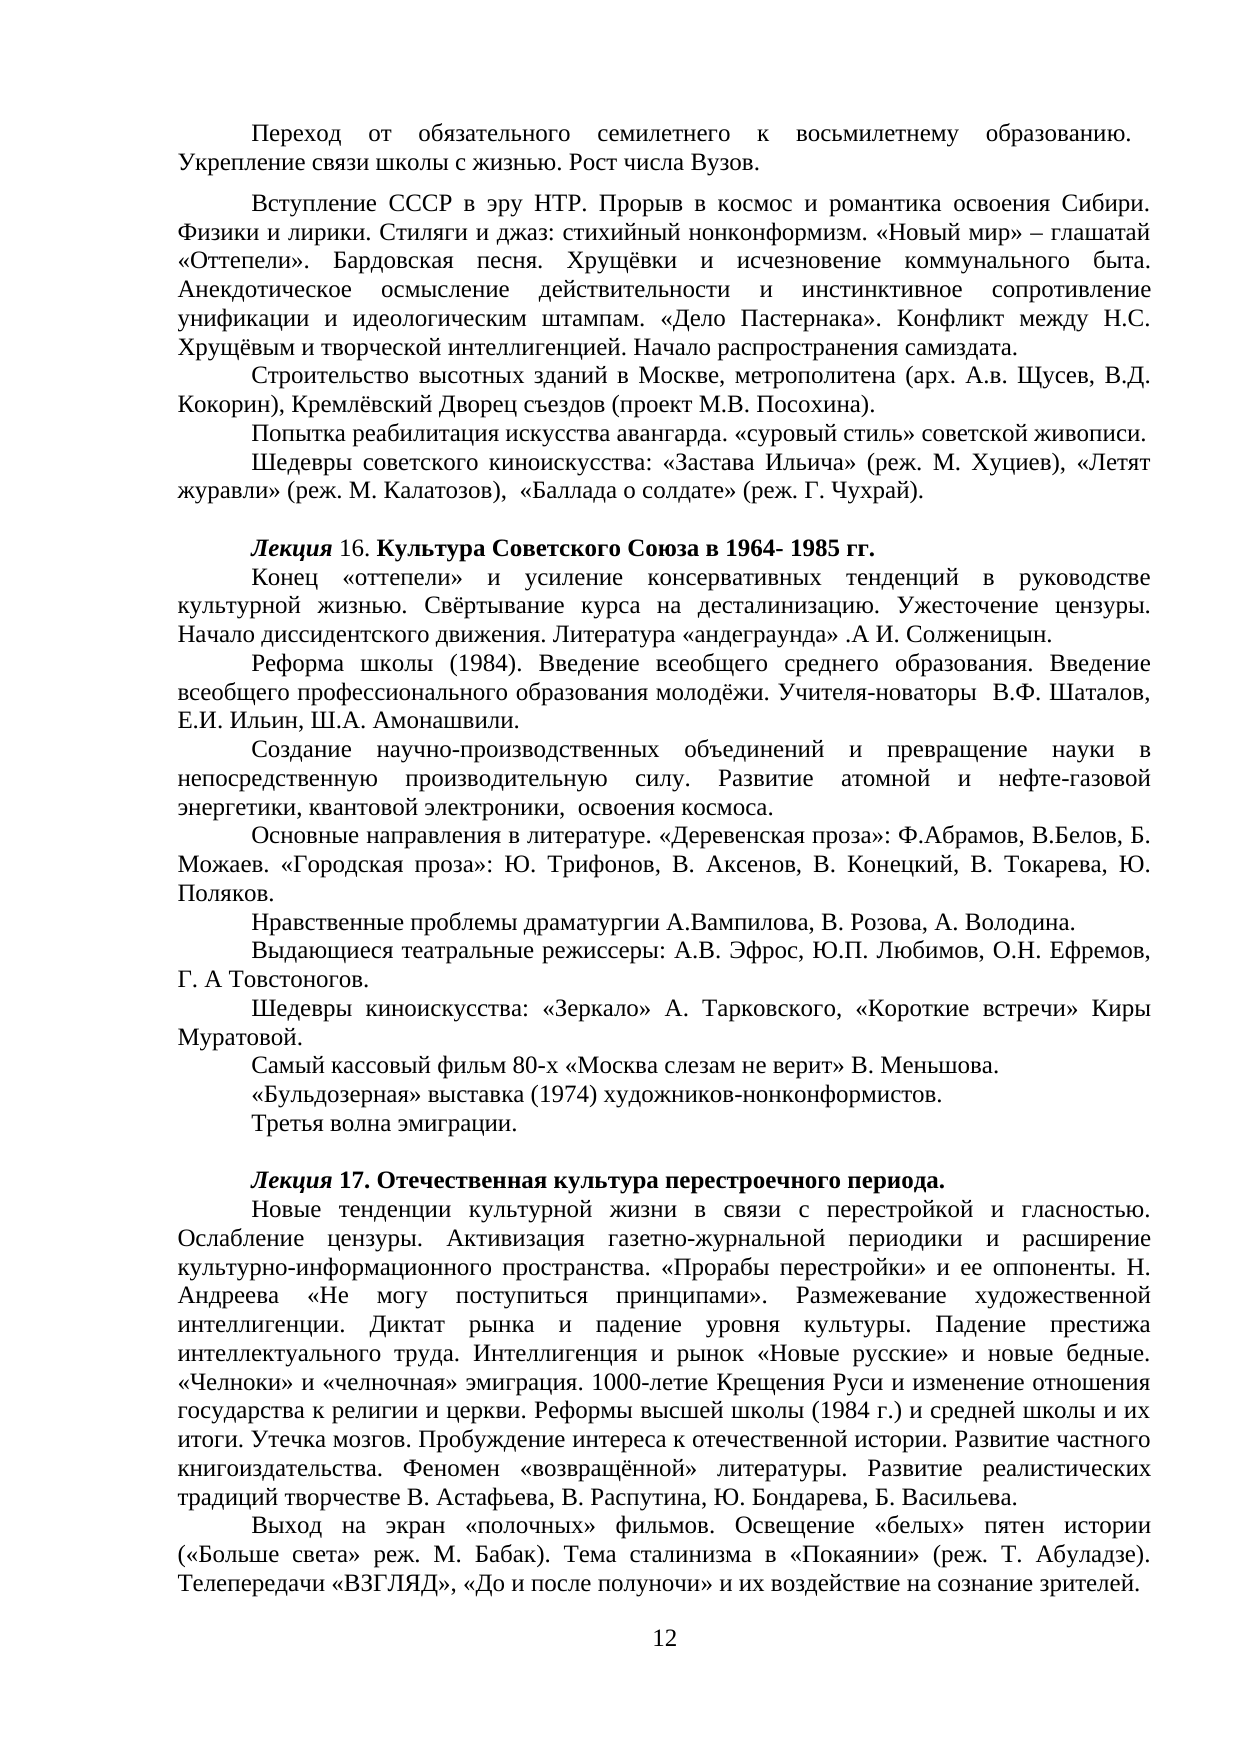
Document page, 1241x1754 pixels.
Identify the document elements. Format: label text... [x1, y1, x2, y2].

text Нравственные проблемы драматургии А.Вампилова, В. Розова, А. Володина. [177, 907, 1152, 936]
text Выдающиеся театральные режиссеры: А.В. Эфрос, Ю.П. Любимов, О.Н. Ефремов, Г. А Товстоногов. [177, 936, 1152, 993]
text Новые тенденции культурной жизни в связи с перестройкой и гласностью. Ослабление цензуры. Активизация газетно-журнальной периодики и расширение культурно-информационного пространства. «Прорабы перестройки» и ее оппоненты. Н. Андреева «Не могу поступиться принципами». Размежевание художественной интеллигенции. Диктат рынка и падение уровня культуры. Падение престижа интеллектуального труда. Интеллигенция и рынок «Новые русские» и новые бедные. «Челноки» и «челночная» эмиграция. 1000-летие Крещения Руси и изменение отношения государства к религии и церкви. Реформы высшей школы (1984 г.) и средней школы и их итоги. Утечка мозгов. Пробуждение интереса к отечественной истории. Развитие частного книгоиздательства. Феномен «возвращённой» литературы. Развитие реалистических традиций творчестве В. Астафьева, В. Распутина, Ю. Бондарева, Б. Васильева. [177, 1194, 1152, 1511]
text Вступление СССР в эру НТР. Прорыв в космос и романтика освоения Сибири. Физики и лирики. Стиляги и джаз: стихийный нонконформизм. «Новый мир» – глашатай «Оттепели». Бардовская песня. Хрущёвки и исчезновение коммунального быта. Анекдотическое осмысление действительности и инстинктивное сопротивление унификации и идеологическим штампам. «Дело Пастернака». Конфликт между Н.С. Хрущёвым и творческой интеллигенцией. Начало распространения самиздата. [177, 188, 1152, 361]
text Строительство высотных зданий в Москве, метрополитена (арх. А.в. Щусев, В.Д. Кокорин), Кремлёвский Дворец съездов (проект М.В. Посохина). [177, 361, 1152, 418]
text Шедевры советского киноискусства: «Застава Ильича» (реж. М. Хуциев), «Летят журавли» (реж. М. Калатозов), «Баллада о солдате» (реж. Г. Чухрай). [177, 447, 1152, 504]
text Создание научно-производственных объединений и превращение науки в непосредственную производительную силу. Развитие атомной и нефте-газовой энергетики, квантовой электроники, освоения космоса. [177, 734, 1152, 821]
text «Бульдозерная» выставка (1974) художников-нонконформистов. [177, 1079, 1152, 1108]
text Третья волна эмиграции. [177, 1108, 1152, 1137]
text Лекция 17. Отечественная культура перестроечного периода. [177, 1166, 1152, 1194]
text Переход от обязательного семилетнего к восьмилетнему образованию. Укрепление связи школы с жизнью. Рост числа Вузов. [177, 118, 1132, 176]
text Самый кассовый фильм 80-х «Москва слезам не верит» В. Меньшова. [177, 1051, 1152, 1079]
text Основные направления в литературе. «Деревенская проза»: Ф.Абрамов, В.Белов, Б. Можаев. «Городская проза»: Ю. Трифонов, В. Аксенов, В. Конецкий, В. Токарева, Ю. Поляков. [177, 821, 1152, 907]
text Попытка реабилитация искусства авангарда. «суровый стиль» советской живописи. [177, 418, 1152, 447]
text Шедевры киноискусства: «Зеркало» А. Тарковского, «Короткие встречи» Киры Муратовой. [177, 993, 1152, 1051]
text Выход на экран «полочных» фильмов. Освещение «белых» пятен истории («Больше света» реж. М. Бабак). Тема сталинизма в «Покаянии» (реж. Т. Абуладзе). Телепередачи «ВЗГЛЯД», «До и после полуночи» и их воздействие на сознание зрителей. [177, 1511, 1152, 1597]
text Конец «оттепели» и усиление консервативных тенденций в руководстве культурной жизнью. Свёртывание курса на десталинизацию. Ужесточение цензуры. Начало диссидентского движения. Литература «андеграунда» .А И. Солженицын. [177, 562, 1152, 648]
text Лекция 16. Культура Советского Союза в 1964- 1985 гг. [177, 533, 1152, 562]
text Реформа школы (1984). Введение всеобщего среднего образования. Введение всеобщего профессионального образования молодёжи. Учителя-новаторы В.Ф. Шаталов, Е.И. Ильин, Ш.А. Амонашвили. [177, 648, 1152, 734]
